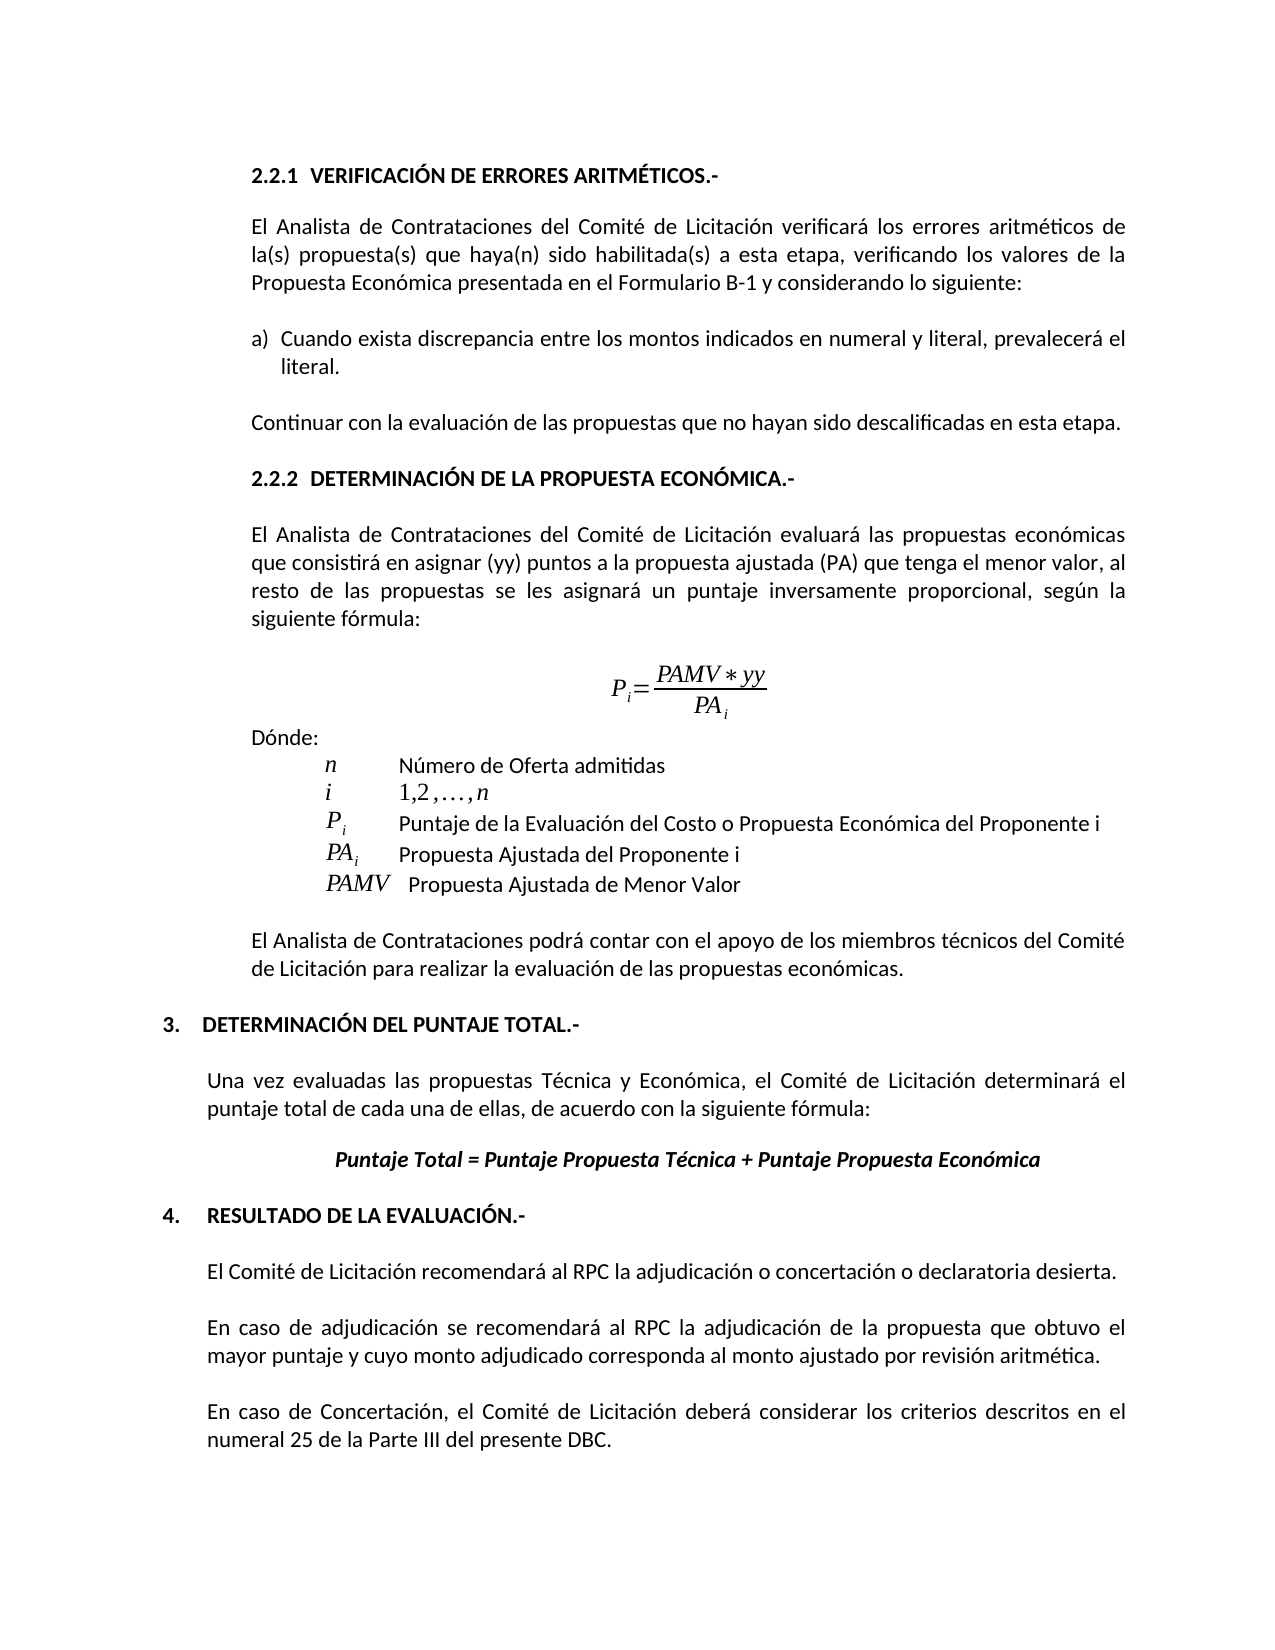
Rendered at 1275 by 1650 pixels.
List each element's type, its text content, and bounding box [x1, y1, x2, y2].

list DETERMINACIÓN DEL PUNTAJE TOTAL.- [162, 1010, 1127, 1038]
text a) Cuando exista discrepancia entre los montos indicados en numeral y literal, prevalecerá el literal. [251, 324, 1127, 380]
text Propuesta Ajustada del Proponente i [177, 838, 1127, 870]
text El Analista de Contrataciones del Comité de Licitación evaluará las propuestas económicas que consistirá en asignar (yy) puntos a la propuesta ajustada (PA) que tenga el menor valor, al resto de las propuestas se les asignará un puntaje inversamente proporcional, según la siguiente fórmula: [251, 520, 1127, 632]
list RESULTADO DE LA EVALUACIÓN.- [162, 1201, 1127, 1229]
list DETERMINACIÓN DE LA PROPUESTA ECONÓMICA.- [251, 464, 1127, 492]
text El Comité de Licitación recomendará al RPC la adjudicación o concertación o declaratoria desierta. [207, 1257, 1127, 1285]
text Una vez evaluadas las propuestas Técnica y Económica, el Comité de Licitación determinará el puntaje total de cada una de ellas, de acuerdo con la siguiente fórmula: [207, 1066, 1127, 1122]
text En caso de Concertación, el Comité de Licitación deberá considerar los criterios descritos en el numeral 25 de la Parte III del presente DBC. [207, 1397, 1127, 1453]
text Número de Oferta admitidas [251, 751, 1127, 779]
text Puntaje de la Evaluación del Costo o Propuesta Económica del Proponente i [177, 807, 1127, 838]
text El Analista de Contrataciones del Comité de Licitación verificará los errores aritméticos de la(s) propuesta(s) que haya(n) sido habilitada(s) a esta etapa, verificando los valores de la Propuesta Económica presentada en el Formulario B-1 y considerando lo siguiente: [251, 212, 1127, 296]
text Puntaje Total = Puntaje Propuesta Técnica + Puntaje Propuesta Económica [251, 1145, 1127, 1173]
text Dónde: [177, 723, 1127, 751]
list VERIFICACIÓN DE ERRORES ARITMÉTICOS.- [251, 161, 1127, 189]
text Propuesta Ajustada de Menor Valor [251, 870, 1127, 898]
text El Analista de Contrataciones podrá contar con el apoyo de los miembros técnicos del Comité de Licitación para realizar la evaluación de las propuestas económicas. [251, 926, 1127, 982]
text Continuar con la evaluación de las propuestas que no hayan sido descalificadas en esta etapa. [251, 408, 1127, 436]
text En caso de adjudicación se recomendará al RPC la adjudicación de la propuesta que obtuvo el mayor puntaje y cuyo monto adjudicado corresponda al monto ajustado por revisión aritmética. [207, 1313, 1127, 1369]
